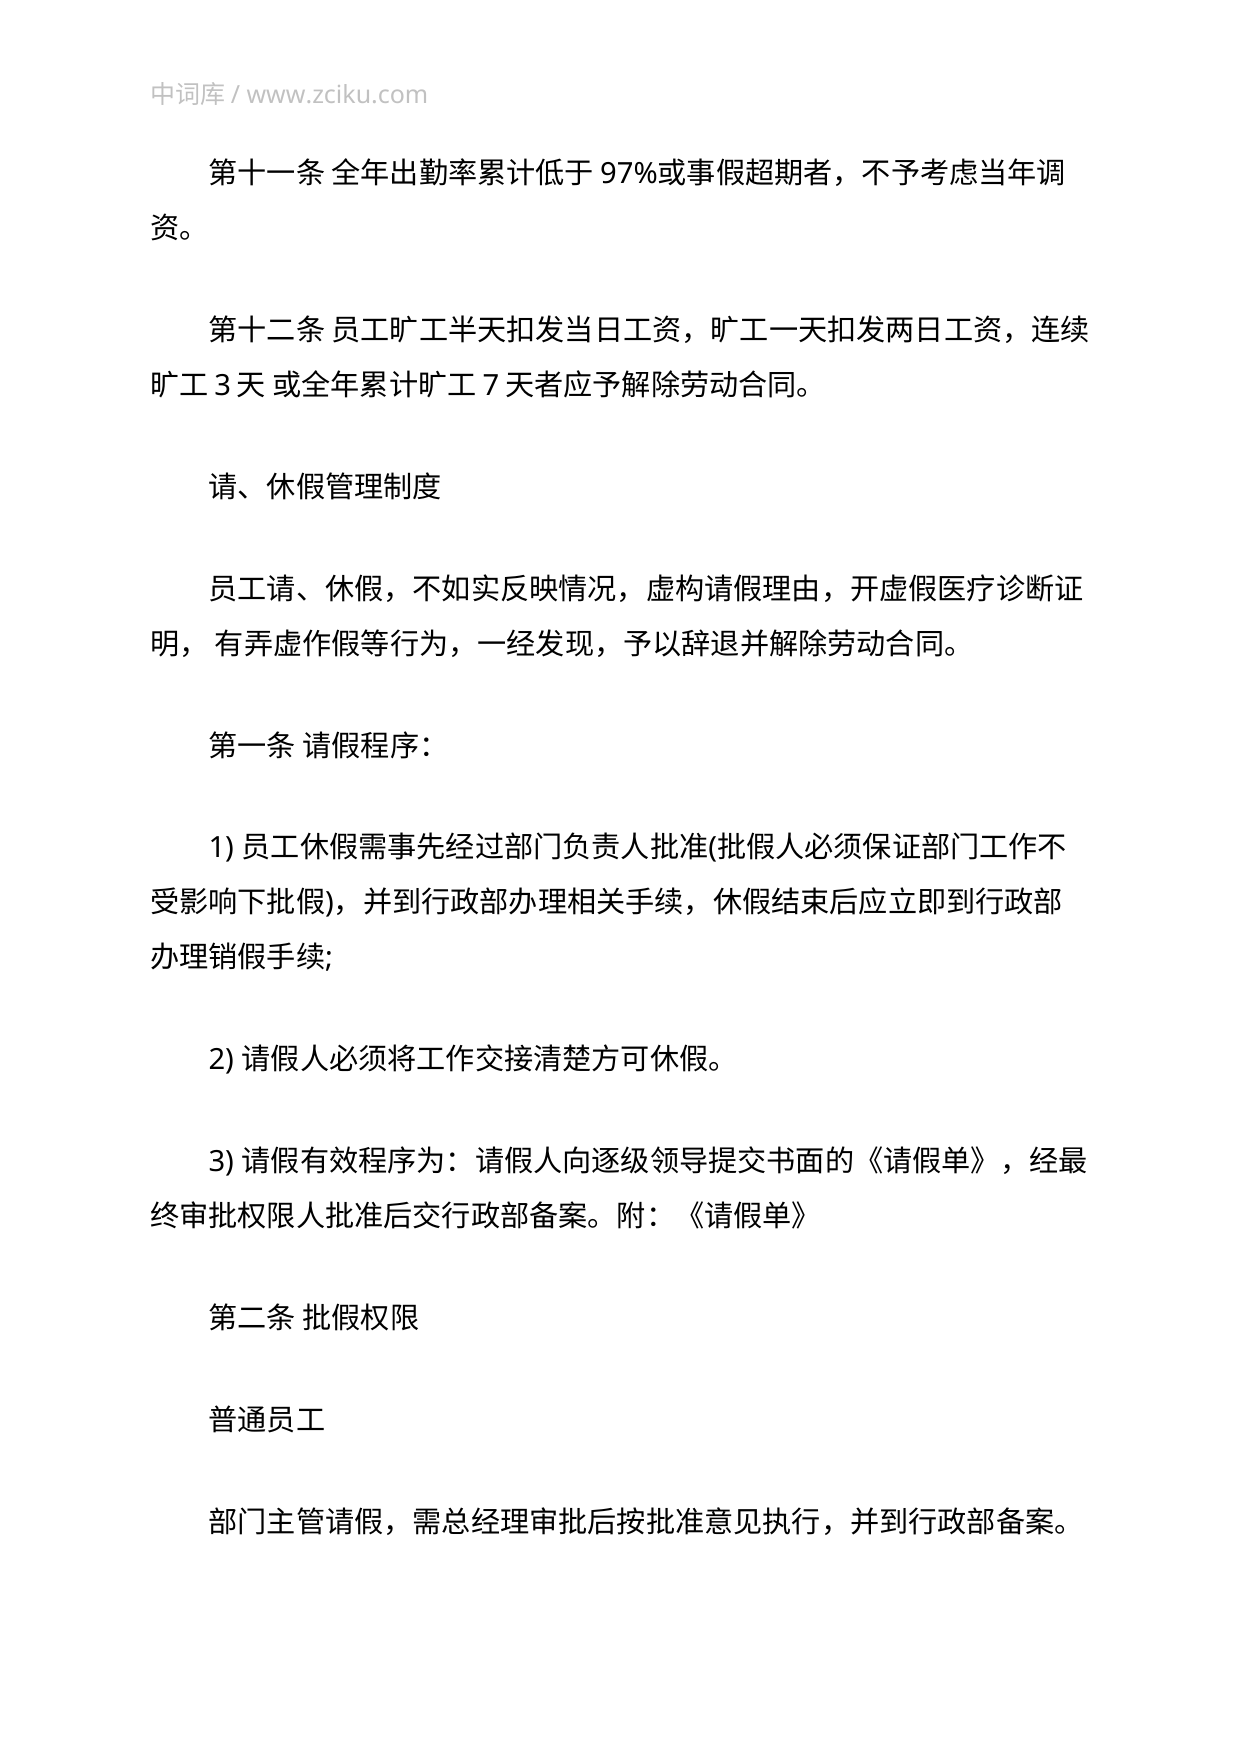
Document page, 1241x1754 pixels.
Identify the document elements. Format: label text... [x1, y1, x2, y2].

text 第一条 请假程序： [150, 722, 1090, 764]
text 第二条 批假权限 [150, 1294, 1090, 1337]
text 第十一条 全年出勤率累计低于97%或事假超期者，不予考虑当年调资。 [150, 150, 1090, 247]
text 2) 请假人必须将工作交接清楚方可休假。 [150, 1036, 1090, 1078]
text 1) 员工休假需事先经过部门负责人批准(批假人必须保证部门工作不受影响下批假)，并到行政部办理相关手续，休假结束后应立即到行政部办理销假手续; [150, 824, 1090, 976]
text 员工请、休假，不如实反映情况，虚构请假理由，开虚假医疗诊断证明， 有弄虚作假等行为，一经发现，予以辞退并解除劳动合同。 [150, 565, 1090, 663]
text 请、休假管理制度 [150, 464, 1090, 506]
text 3) 请假有效程序为：请假人向逐级领导提交书面的《请假单》，经最终审批权限人批准后交行政部备案。附：《请假单》 [150, 1138, 1090, 1235]
text 普通员工 [150, 1396, 1090, 1439]
text 第十二条 员工旷工半天扣发当日工资，旷工一天扣发两日工资，连续旷工3天 或全年累计旷工7天者应予解除劳动合同。 [150, 307, 1090, 404]
text 部门主管请假，需总经理审批后按批准意见执行，并到行政部备案。 [150, 1498, 1090, 1540]
